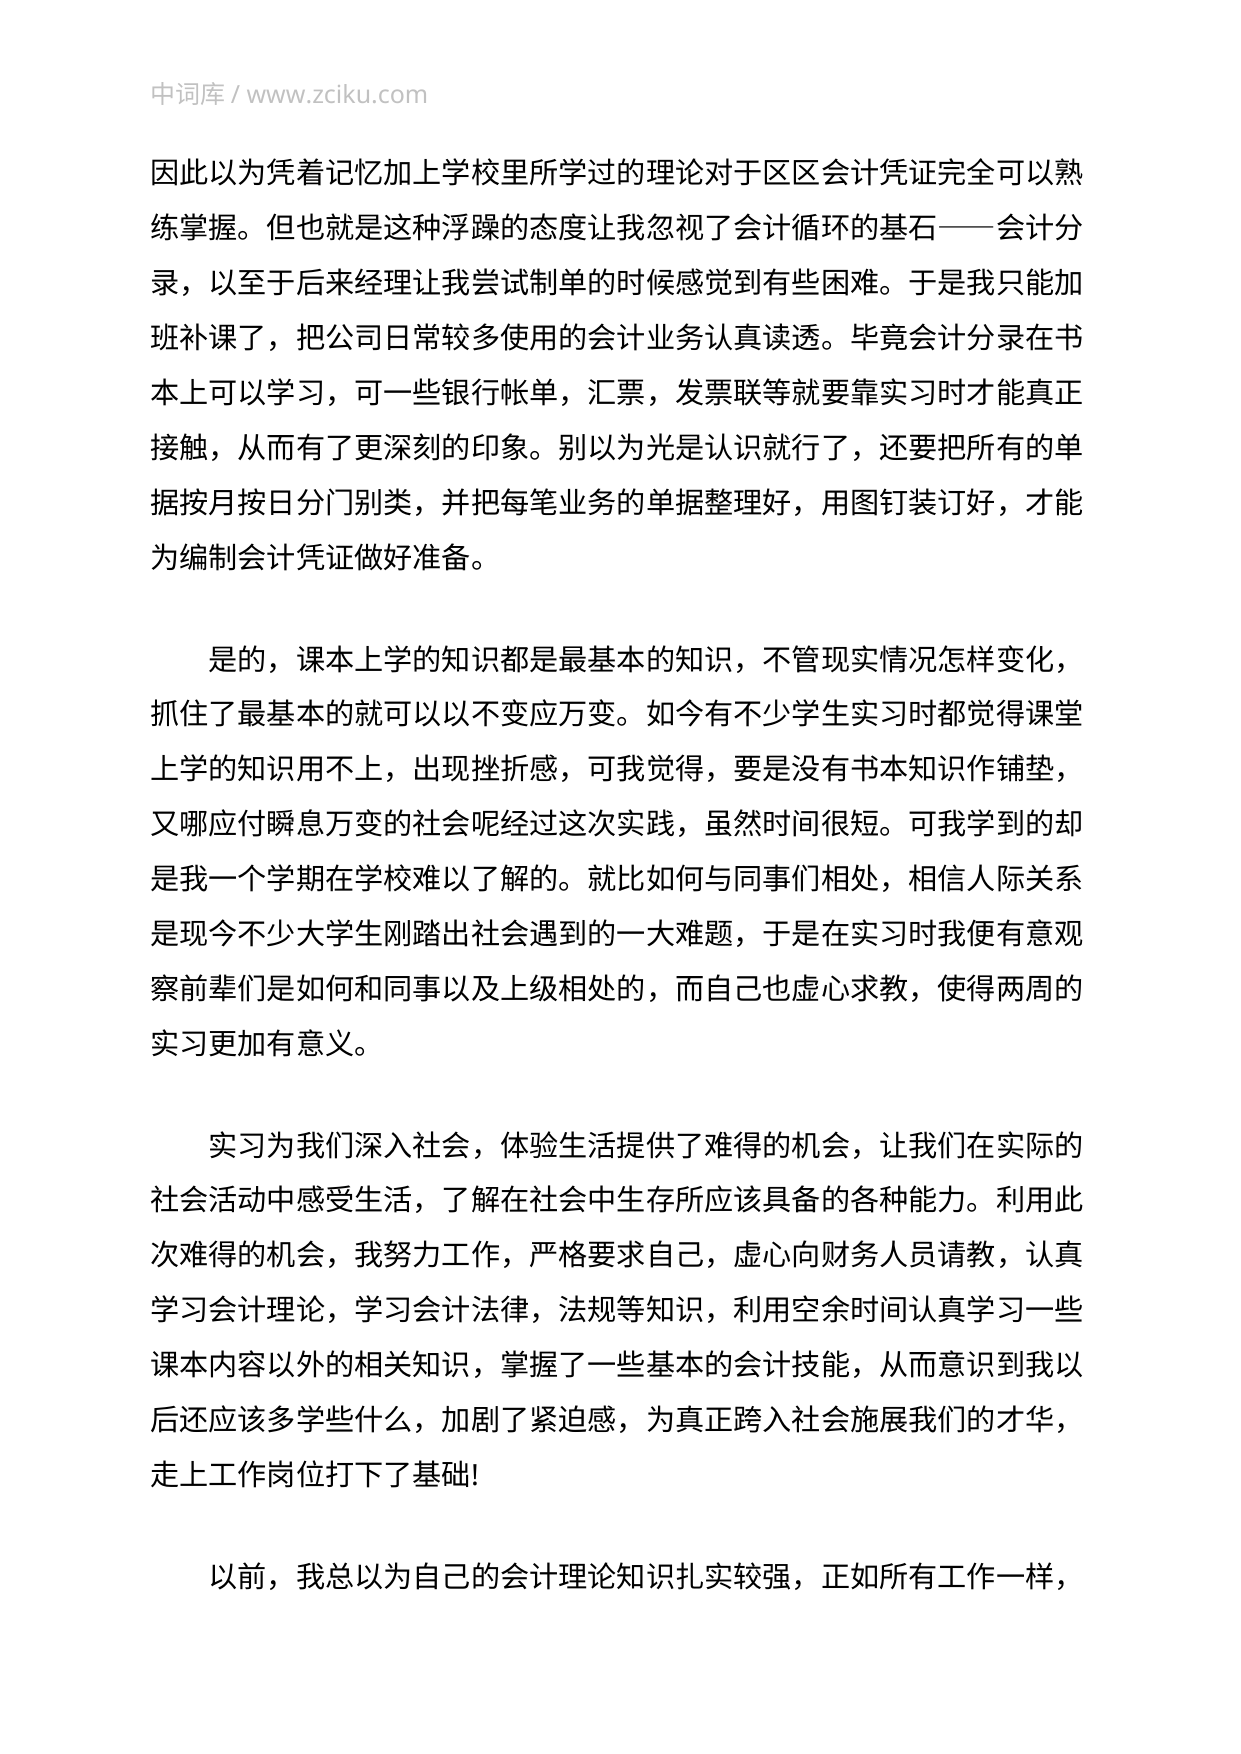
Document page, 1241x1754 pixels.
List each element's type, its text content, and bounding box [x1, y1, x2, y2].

text 是的，课本上学的知识都是最基本的知识，不管现实情况怎样变化，抓住了最基本的就可以以不变应万变。如今有不少学生实习时都觉得课堂上学的知识用不上，出现挫折感，可我觉得，要是没有书本知识作铺垫，又哪应付瞬息万变的社会呢经过这次实践，虽然时间很短。可我学到的却是我一个学期在学校难以了解的。就比如何与同事们相处，相信人际关系是现今不少大学生刚踏出社会遇到的一大难题，于是在实习时我便有意观察前辈们是如何和同事以及上级相处的，而自己也虚心求教，使得两周的实习更加有意义。 [150, 636, 1090, 1063]
text 实习为我们深入社会，体验生活提供了难得的机会，让我们在实际的社会活动中感受生活，了解在社会中生存所应该具备的各种能力。利用此次难得的机会，我努力工作，严格要求自己，虚心向财务人员请教，认真学习会计理论，学习会计法律，法规等知识，利用空余时间认真学习一些课本内容以外的相关知识，掌握了一些基本的会计技能，从而意识到我以后还应该多学些什么，加剧了紧迫感，为真正跨入社会施展我们的才华，走上工作岗位打下了基础! [150, 1122, 1090, 1494]
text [150, 1553, 1090, 1596]
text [150, 150, 1090, 577]
